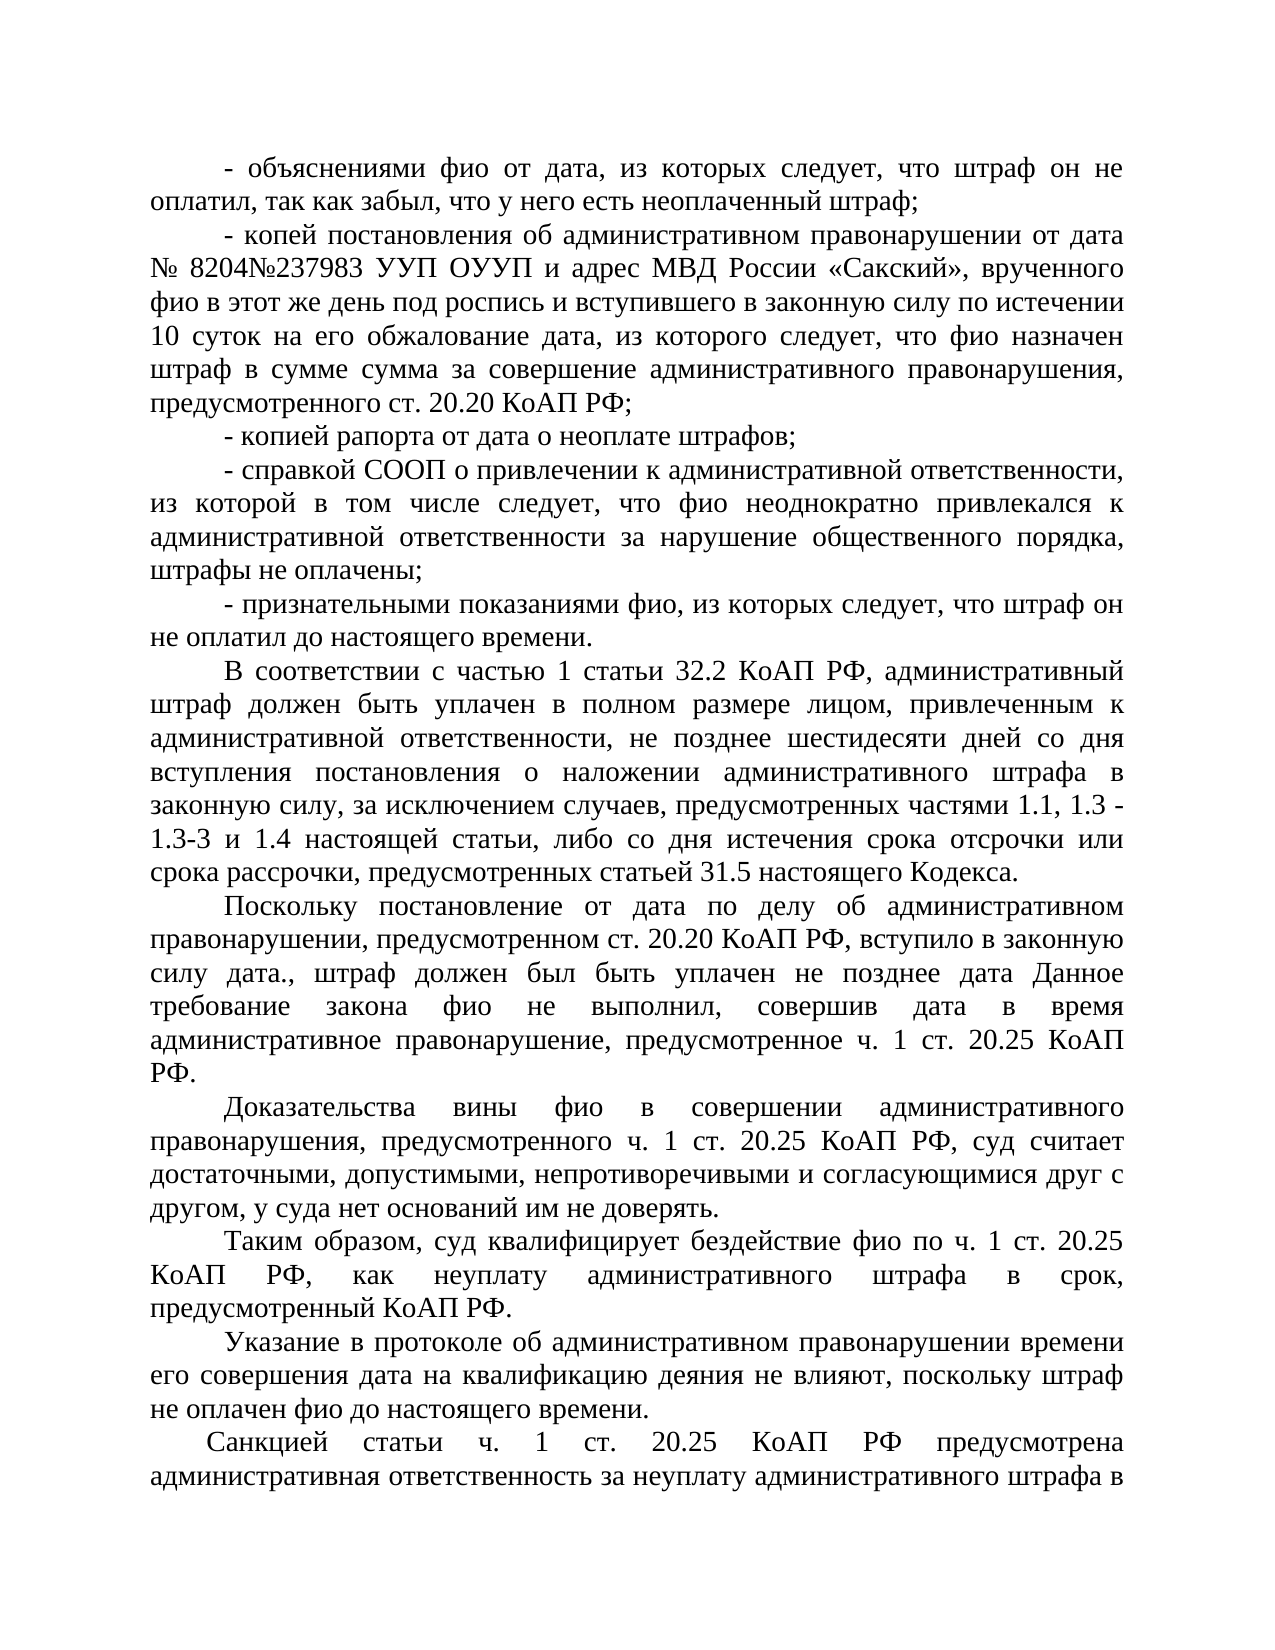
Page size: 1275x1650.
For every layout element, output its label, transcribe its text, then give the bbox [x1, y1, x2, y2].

text Поскольку постановление от дата по делу об административном правонарушении, предусмотренном ст. 20.20 КоАП РФ, вступило в законную силу дата., штраф должен был быть уплачен не позднее дата Данное требование закона фио не выполнил, совершив дата в время административное правонарушение, предусмотренное ч. 1 ст. 20.25 КоАП РФ. [150, 888, 1125, 1089]
text - признательными показаниями фио, из которых следует, что штраф он не оплатил до настоящего времени. [150, 586, 1125, 653]
text В соответствии с частью 1 статьи 32.2 КоАП РФ, административный штраф должен быть уплачен в полном размере лицом, привлеченным к административной ответственности, не позднее шестидесяти дней со дня вступления постановления о наложении административного штрафа в законную силу, за исключением случаев, предусмотренных частями 1.1, 1.3 - 1.3-3 и 1.4 настоящей статьи, либо со дня истечения срока отсрочки или срока рассрочки, предусмотренных статьей 31.5 настоящего Кодекса. [150, 653, 1125, 888]
text - копей постановления об административном правонарушении от дата № 8204№237983 УУП ОУУП и адрес МВД России «Сакский», врученного фио в этот же день под роспись и вступившего в законную силу по истечении 10 суток на его обжалование дата, из которого следует, что фио назначен штраф в сумме сумма за совершение административного правонарушения, предусмотренного ст. 20.20 КоАП РФ; [150, 217, 1125, 418]
text Указание в протоколе об административном правонарушении времени его совершения дата на квалификацию деяния не влияют, поскольку штраф не оплачен фио до настоящего времени. [150, 1324, 1125, 1424]
text Доказательства вины фио в совершении административного правонарушения, предусмотренного ч. 1 ст. 20.25 КоАП РФ, суд считает достаточными, допустимыми, непротиворечивыми и согласующимися друг с другом, у суда нет оснований им не доверять. [150, 1089, 1125, 1223]
text - справкой СООП о привлечении к административной ответственности, из которой в том числе следует, что фио неоднократно привлекался к административной ответственности за нарушение общественного порядка, штрафы не оплачены; [150, 452, 1125, 586]
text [150, 1424, 1125, 1492]
text - копией рапорта от дата о неоплате штрафов; [150, 418, 1125, 452]
text - объяснениями фио от дата, из которых следует, что штраф он не оплатил, так как забыл, что у него есть неоплаченный штраф; [150, 150, 1125, 217]
text Таким образом, суд квалифицирует бездействие фио по ч. 1 ст. 20.25 КоАП РФ, как неуплату административного штрафа в срок, предусмотренный КоАП РФ. [150, 1223, 1125, 1324]
